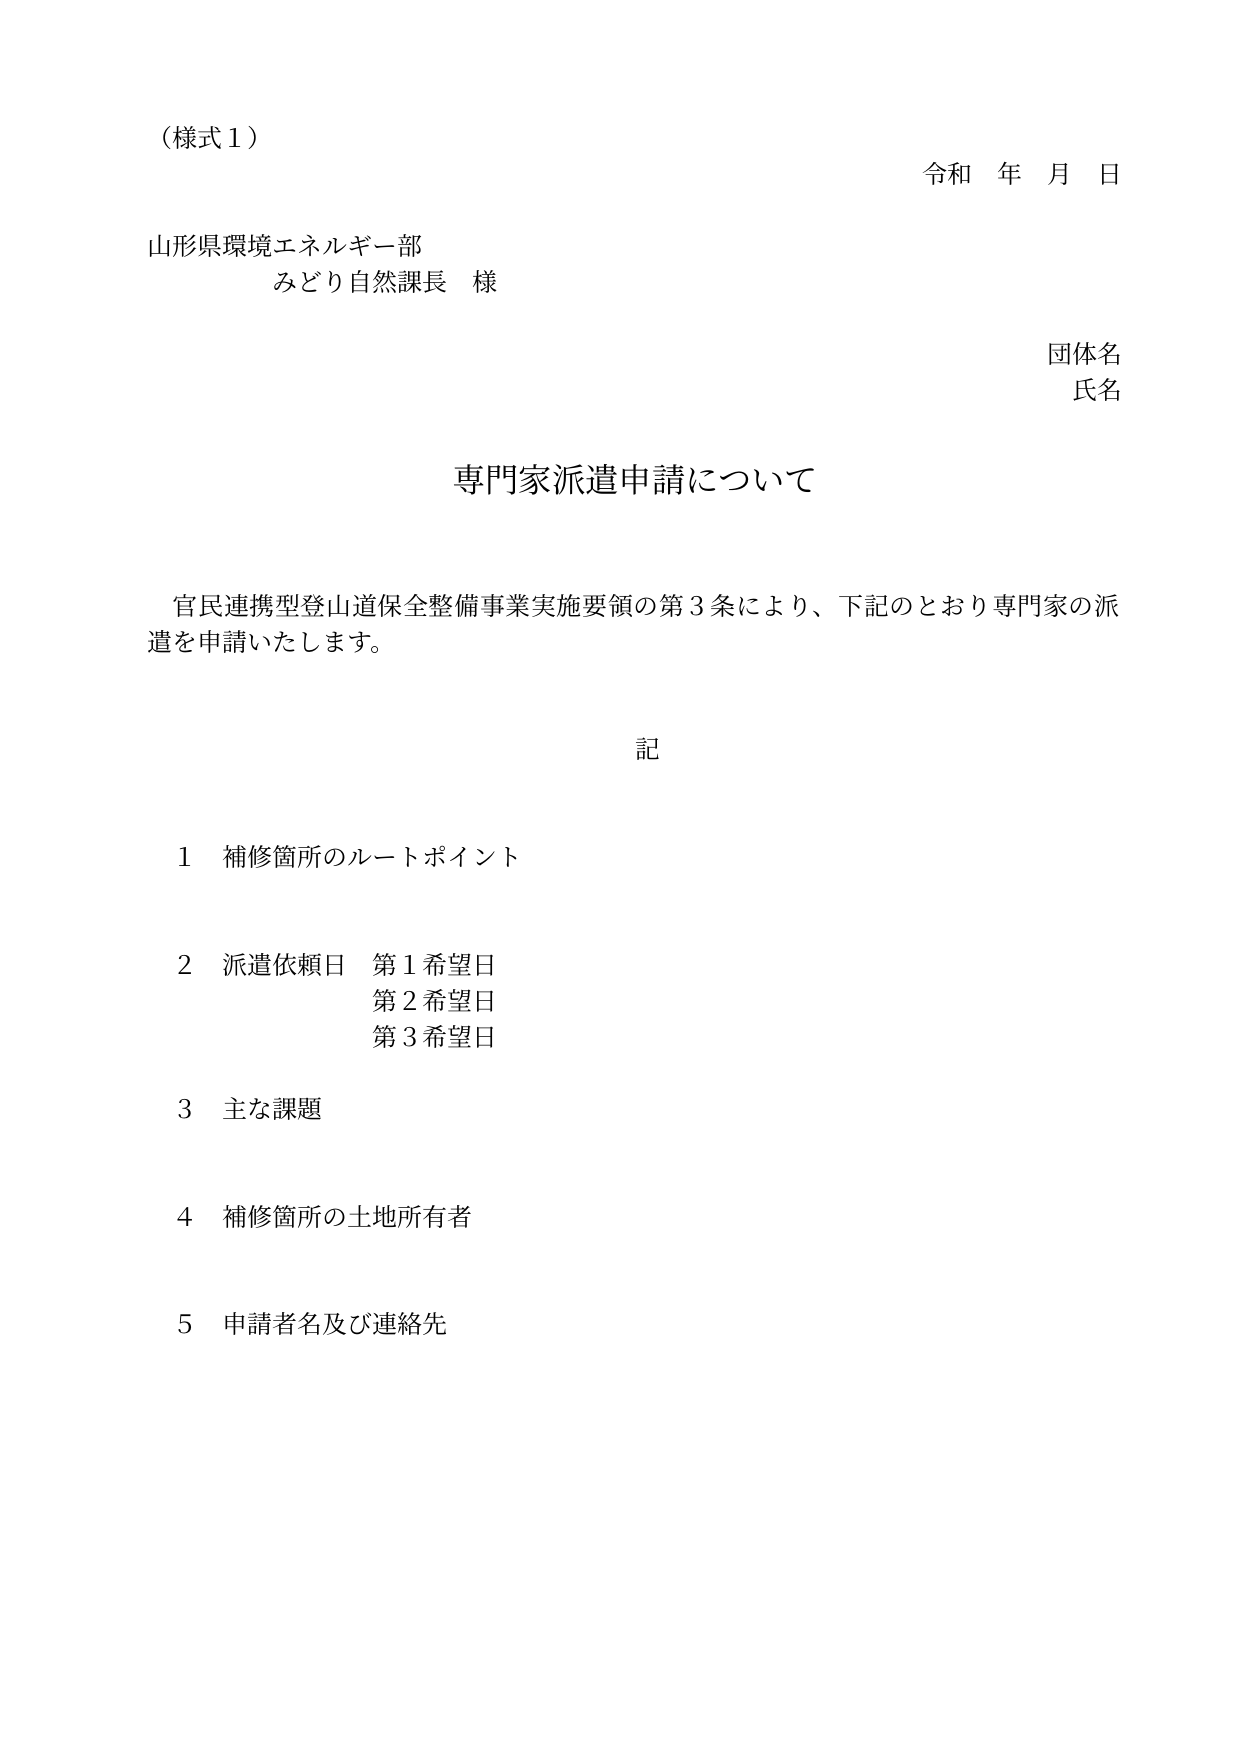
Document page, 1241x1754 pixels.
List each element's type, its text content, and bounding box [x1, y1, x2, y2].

text 団体名 [148, 335, 1122, 371]
text ３ 主な課題 [148, 1089, 1122, 1125]
text ２ 派遣依頼日 第１希望日 [148, 946, 1122, 982]
text みどり自然課長 様 [148, 263, 1122, 299]
text 山形県環境エネルギー部 [148, 227, 1122, 263]
text １ 補修箇所のルートポイント [148, 838, 1122, 874]
text 専門家派遣申請について [148, 442, 1122, 514]
text 官民連携型登山道保全整備事業実施要領の第３条により、下記のとおり専門家の派遣を申請いたします。 [148, 586, 1122, 658]
text 第２希望日 [148, 982, 1122, 1017]
text 記 [148, 730, 1122, 766]
text ５ 申請者名及び連絡先 [148, 1305, 1122, 1341]
text （様式１） [148, 119, 1122, 155]
text 氏名 [148, 371, 1122, 407]
text 第３希望日 [148, 1017, 1122, 1053]
text 令和 年 月 日 [148, 155, 1122, 191]
text ４ 補修箇所の土地所有者 [148, 1197, 1122, 1233]
